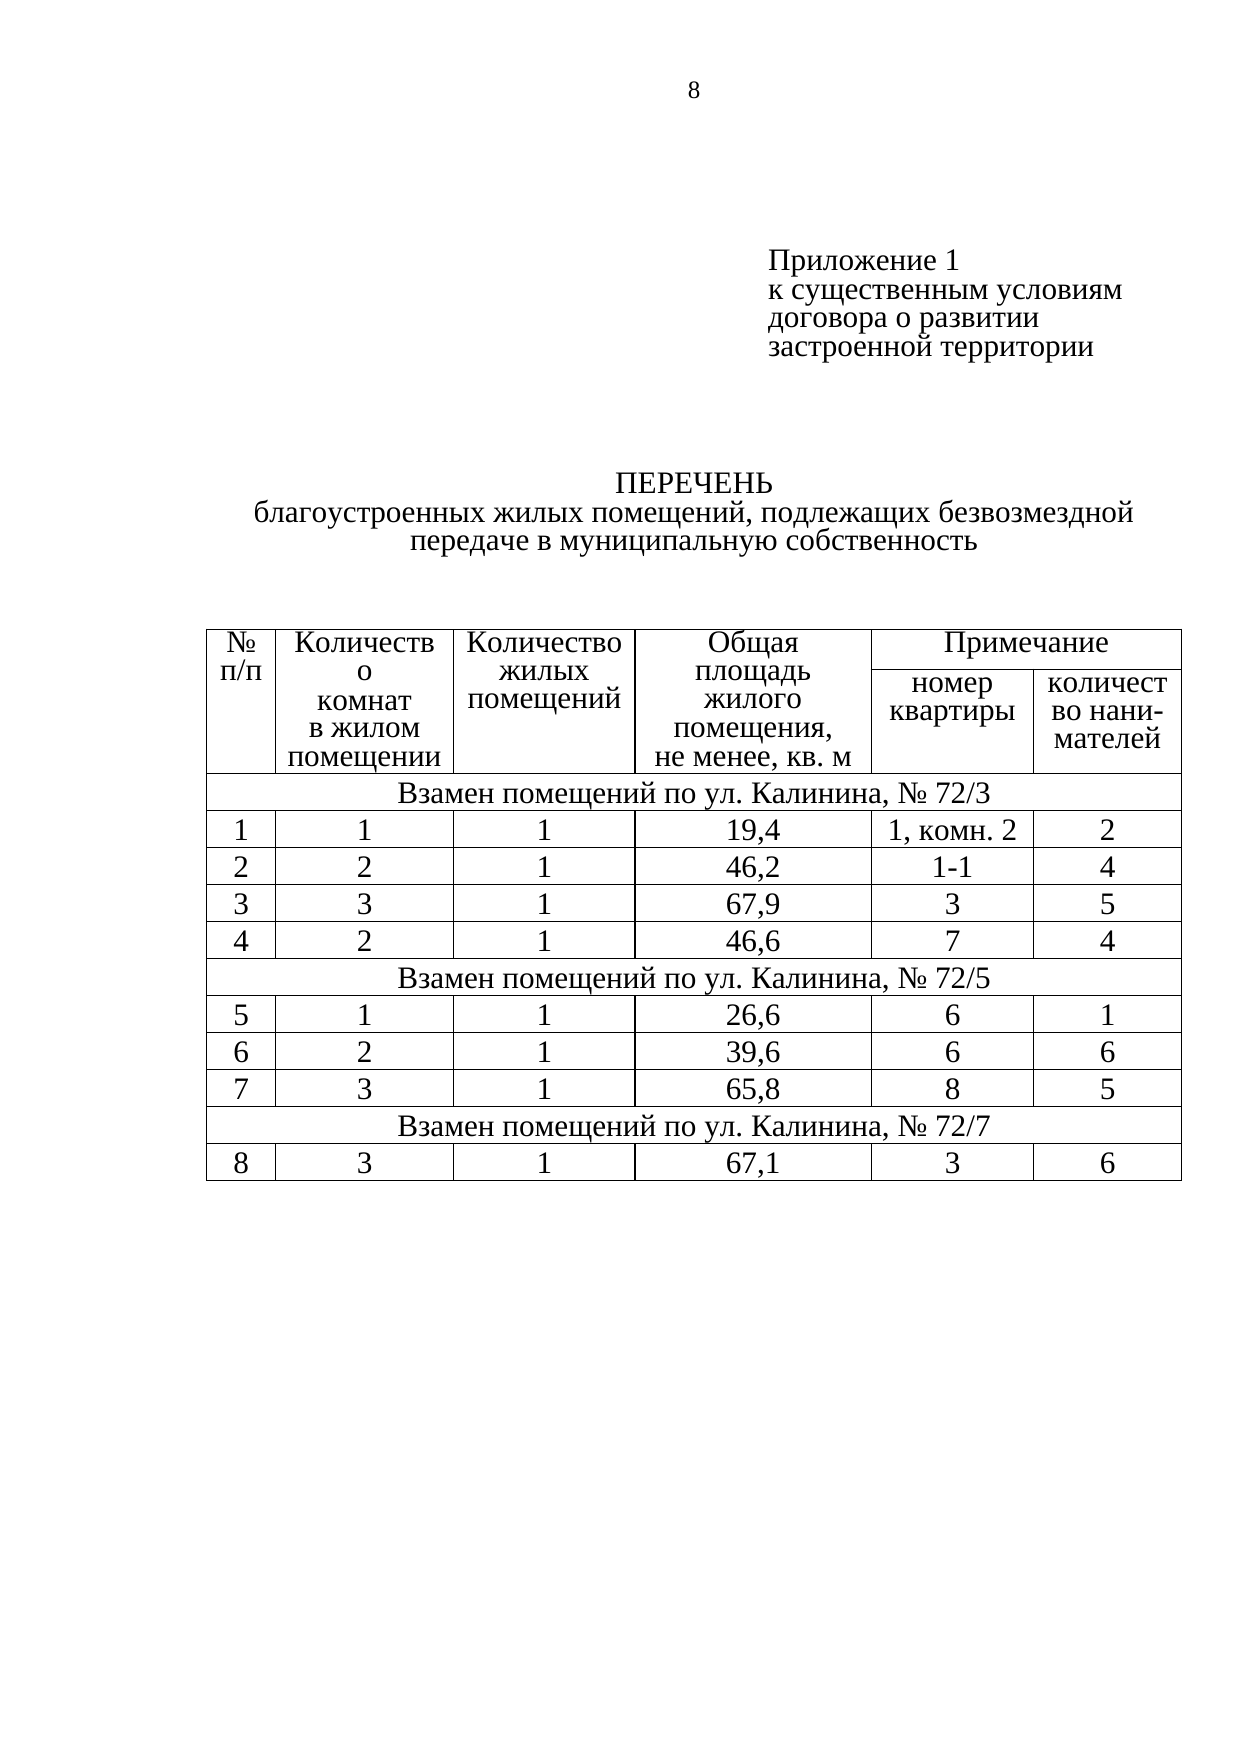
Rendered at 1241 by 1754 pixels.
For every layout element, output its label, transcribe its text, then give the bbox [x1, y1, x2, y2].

table_header Количество жилых помещений [454, 630, 634, 773]
table_cell 1 [454, 922, 634, 958]
table_cell 1-1 [872, 848, 1033, 884]
text застроенной территории [207, 334, 1181, 362]
table_cell 5 [1034, 885, 1181, 921]
table_cell 1 [454, 811, 634, 847]
table_cell 3 [872, 1144, 1033, 1180]
table_cell 1 [454, 1144, 634, 1180]
table_cell 2 [276, 848, 453, 884]
text ПЕРЕЧЕНЬ [207, 470, 1181, 499]
table_cell 6 [872, 1033, 1033, 1069]
table_cell 7 [207, 1070, 275, 1106]
table_cell 19,4 [636, 811, 871, 847]
table_cell 67,9 [636, 885, 871, 921]
table_cell Взамен помещений по ул. Калинина, № 72/3 [207, 774, 1181, 810]
table_cell 2 [1034, 811, 1181, 847]
text передаче в муниципальную собственность [207, 528, 1181, 557]
table_cell 1 [454, 996, 634, 1032]
text благоустроенных жилых помещений, подлежащих безвозмездной [207, 499, 1181, 528]
table_header № п/п [207, 630, 275, 773]
table_cell 1 [454, 1033, 634, 1069]
table_cell 4 [1034, 848, 1181, 884]
table_cell 8 [207, 1144, 275, 1180]
text к существенным условиям [207, 276, 1181, 305]
table_cell 1 [454, 885, 634, 921]
table_cell 2 [207, 848, 275, 884]
table_cell 3 [207, 885, 275, 921]
table_cell 46,2 [636, 848, 871, 884]
table_cell 1 [1034, 996, 1181, 1032]
table_cell количество нани-мателей [1034, 670, 1181, 773]
table_cell 5 [207, 996, 275, 1032]
text Приложение 1 [207, 247, 1181, 276]
table_cell 2 [276, 922, 453, 958]
table_header Количество комнат в жилом помещении [276, 630, 453, 773]
table_cell 39,6 [636, 1033, 871, 1069]
table_cell 6 [1034, 1144, 1181, 1180]
table_cell 1 [454, 1070, 634, 1106]
table_header Примечание [872, 630, 1181, 668]
table_cell 6 [207, 1033, 275, 1069]
table_cell 4 [207, 922, 275, 958]
table_cell 7 [872, 922, 1033, 958]
table_cell 46,6 [636, 922, 871, 958]
table_cell номер квартиры [872, 670, 1033, 773]
table_cell Взамен помещений по ул. Калинина, № 72/7 [207, 1107, 1181, 1143]
table_cell 1 [454, 848, 634, 884]
text договора о развитии [207, 305, 1181, 334]
table_cell 8 [872, 1070, 1033, 1106]
table_cell 67,1 [636, 1144, 871, 1180]
table_cell 3 [276, 885, 453, 921]
table_header Общая площадь жилого помещения, не менее, кв. м [636, 630, 871, 773]
table_cell 6 [872, 996, 1033, 1032]
table_cell 26,6 [636, 996, 871, 1032]
table_cell 4 [1034, 922, 1181, 958]
table_cell 3 [872, 885, 1033, 921]
table_cell 1, комн. 2 [872, 811, 1033, 847]
table_cell 1 [276, 811, 453, 847]
table_cell 6 [1034, 1033, 1181, 1069]
table_cell Взамен помещений по ул. Калинина, № 72/5 [207, 959, 1181, 995]
table_cell 5 [1034, 1070, 1181, 1106]
table_cell 3 [276, 1070, 453, 1106]
table_cell 1 [276, 996, 453, 1032]
table_cell 1 [207, 811, 275, 847]
table_cell 2 [276, 1033, 453, 1069]
table_cell 65,8 [636, 1070, 871, 1106]
table_cell 3 [276, 1144, 453, 1180]
